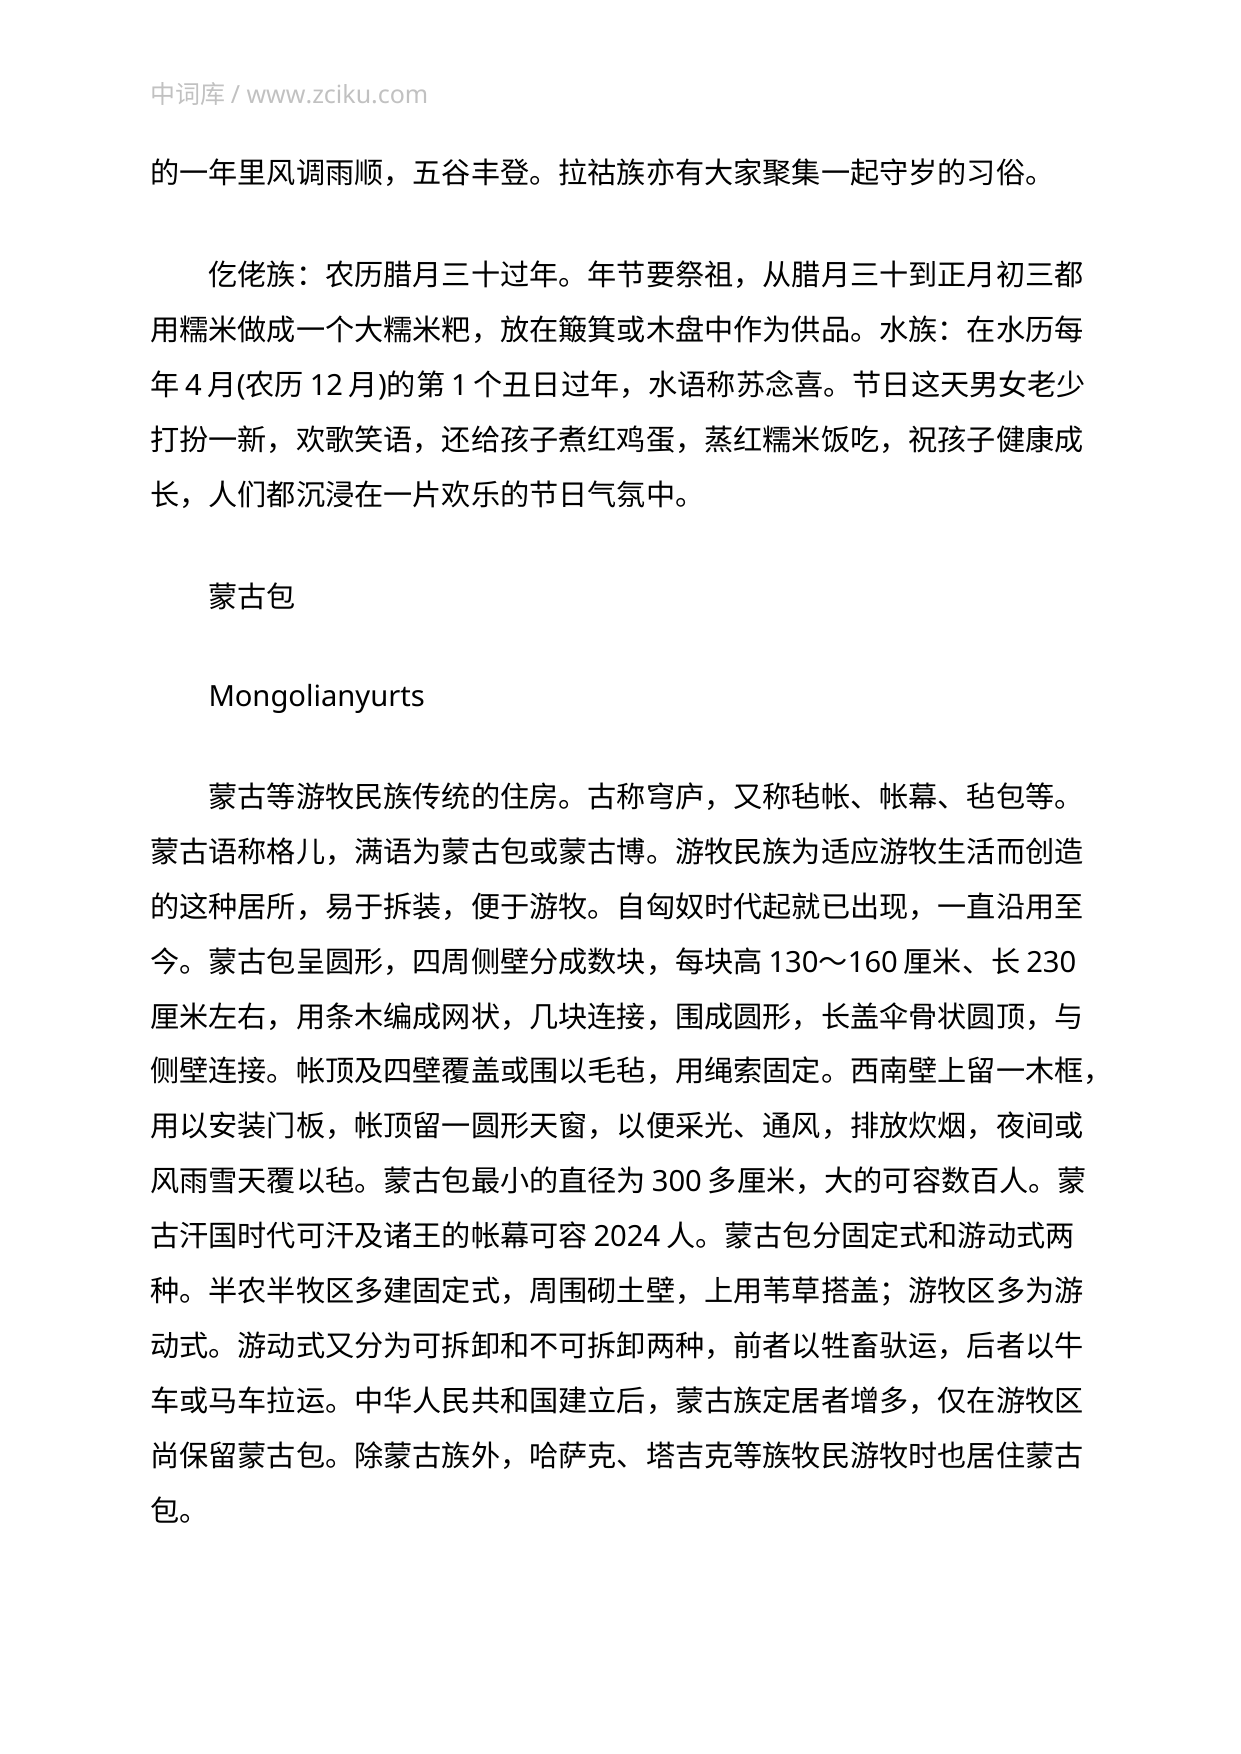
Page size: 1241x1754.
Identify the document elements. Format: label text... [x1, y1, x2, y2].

text Mongolianyurts [150, 675, 1090, 715]
text 蒙古等游牧民族传统的住房。古称穹庐，又称毡帐、帐幕、毡包等。蒙古语称格儿，满语为蒙古包或蒙古博。游牧民族为适应游牧生活而创造的这种居所，易于拆装，便于游牧。自匈奴时代起就已出现，一直沿用至今。蒙古包呈圆形，四周侧壁分成数块，每块高130～160厘米、长230厘米左右，用条木编成网状，几块连接，围成圆形，长盖伞骨状圆顶，与侧壁连接。帐顶及四壁覆盖或围以毛毡，用绳索固定。西南壁上留一木框，用以安装门板，帐顶留一圆形天窗，以便采光、通风，排放炊烟，夜间或风雨雪天覆以毡。蒙古包最小的直径为300多厘米，大的可容数百人。蒙古汗国时代可汗及诸王的帐幕可容2024人。蒙古包分固定式和游动式两种。半农半牧区多建固定式，周围砌土壁，上用苇草搭盖；游牧区多为游动式。游动式又分为可拆卸和不可拆卸两种，前者以牲畜驮运，后者以牛车或马车拉运。中华人民共和国建立后，蒙古族定居者增多，仅在游牧区尚保留蒙古包。除蒙古族外，哈萨克、塔吉克等族牧民游牧时也居住蒙古包。 [150, 773, 1090, 1530]
text 仡佬族：农历腊月三十过年。年节要祭祖，从腊月三十到正月初三都用糯米做成一个大糯米粑，放在簸箕或木盘中作为供品。水族：在水历每年4月(农历12月)的第1个丑日过年，水语称苏念喜。节日这天男女老少打扮一新，欢歌笑语，还给孩子煮红鸡蛋，蒸红糯米饭吃，祝孩子健康成长，人们都沉浸在一片欢乐的节日气氛中。 [150, 252, 1090, 514]
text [150, 150, 1090, 192]
text 蒙古包 [150, 573, 1090, 616]
